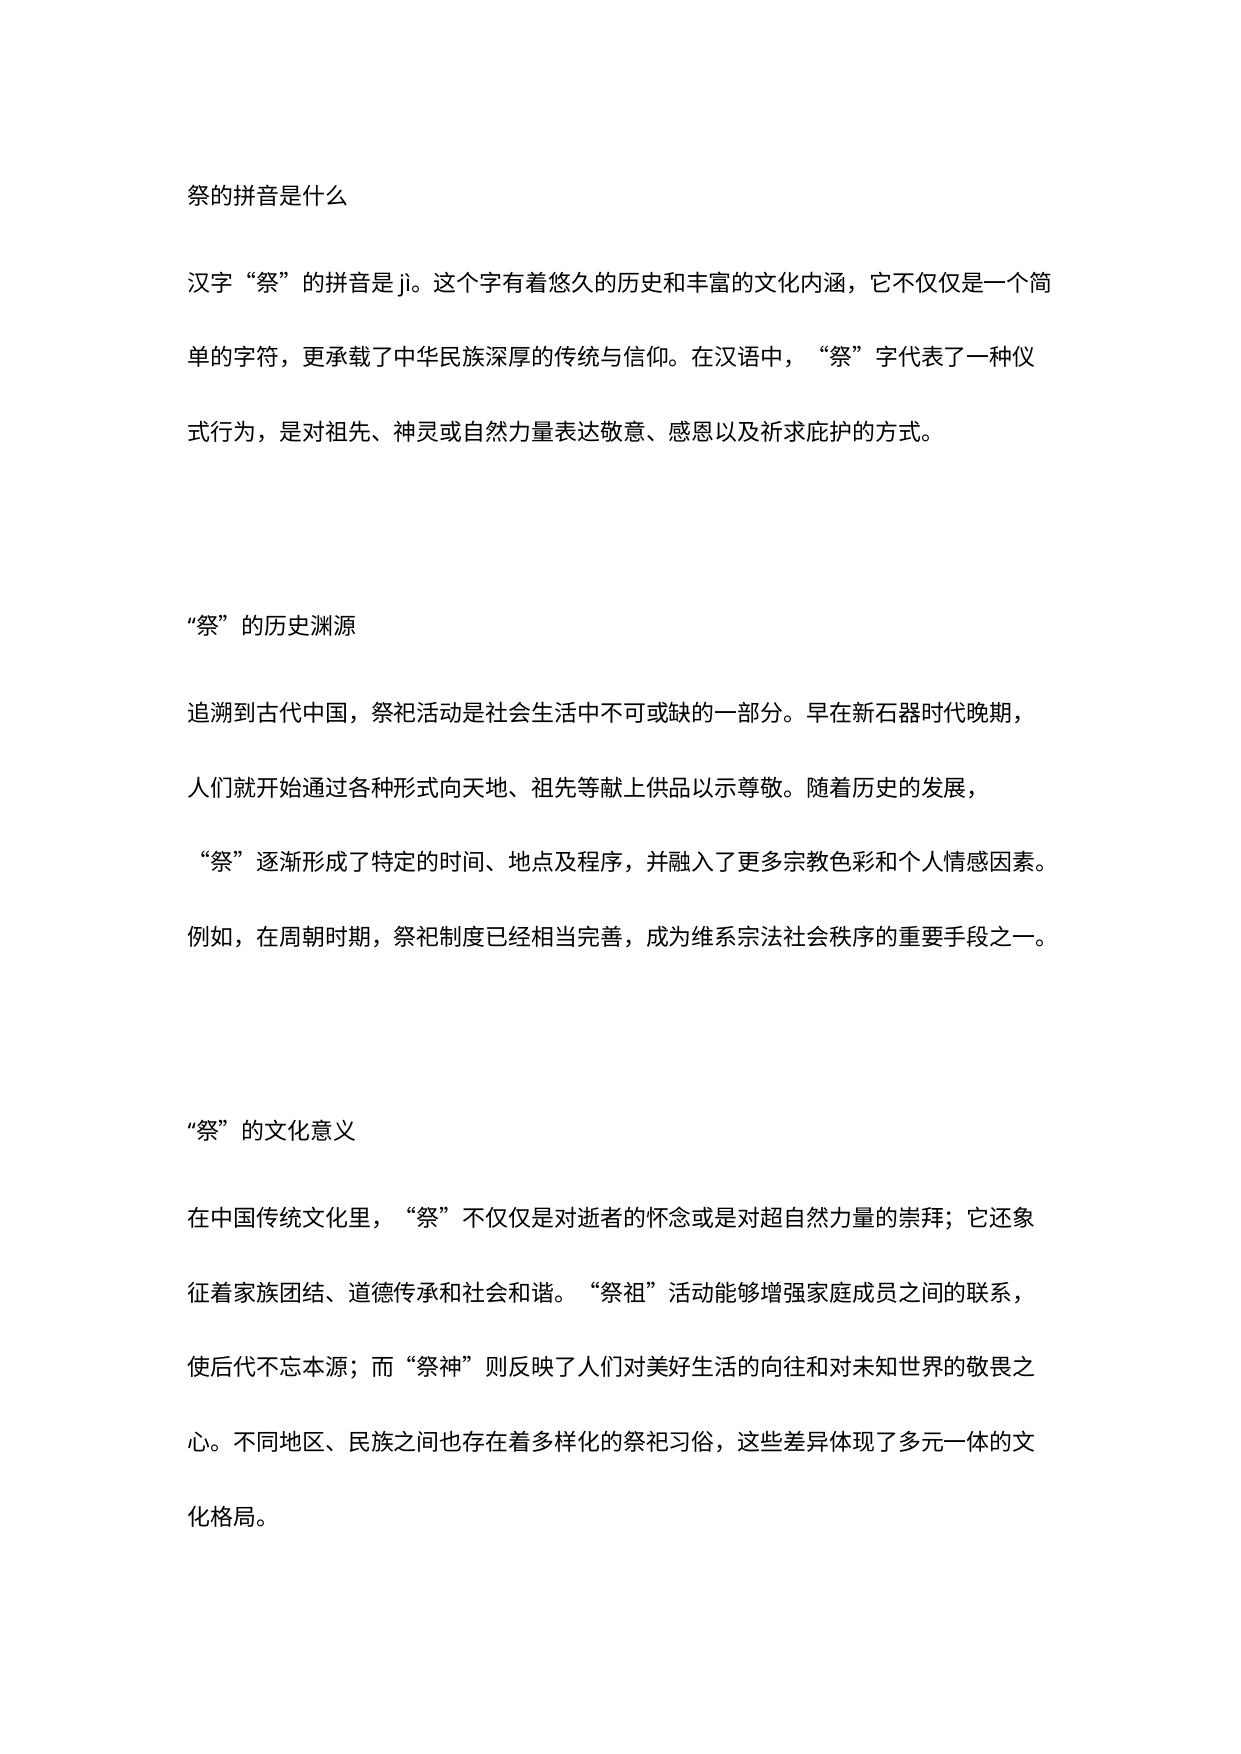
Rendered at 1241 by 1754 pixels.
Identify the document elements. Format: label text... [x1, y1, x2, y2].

text 祭的拼音是什么 [187, 162, 1053, 227]
text “祭”的文化意义 [187, 1097, 1053, 1162]
text “祭”的历史渊源 [187, 592, 1053, 657]
text 追溯到古代中国，祭祀活动是社会生活中不可或缺的一部分。早在新石器时代晚期，人们就开始通过各种形式向天地、祖先等献上供品以示尊敬。随着历史的发展，“祭”逐渐形成了特定的时间、地点及程序，并融入了更多宗教色彩和个人情感因素。例如，在周朝时期，祭祀制度已经相当完善，成为维系宗法社会秩序的重要手段之一。 [187, 679, 1053, 968]
text 在中国传统文化里，“祭”不仅仅是对逝者的怀念或是对超自然力量的崇拜；它还象征着家族团结、道德传承和社会和谐。“祭祖”活动能够增强家庭成员之间的联系，使后代不忘本源；而“祭神”则反映了人们对美好生活的向往和对未知世界的敬畏之心。不同地区、民族之间也存在着多样化的祭祀习俗，这些差异体现了多元一体的文化格局。 [187, 1184, 1053, 1548]
text 汉字“祭”的拼音是 jì。这个字有着悠久的历史和丰富的文化内涵，它不仅仅是一个简单的字符，更承载了中华民族深厚的传统与信仰。在汉语中，“祭”字代表了一种仪式行为，是对祖先、神灵或自然力量表达敬意、感恩以及祈求庇护的方式。 [187, 248, 1053, 463]
